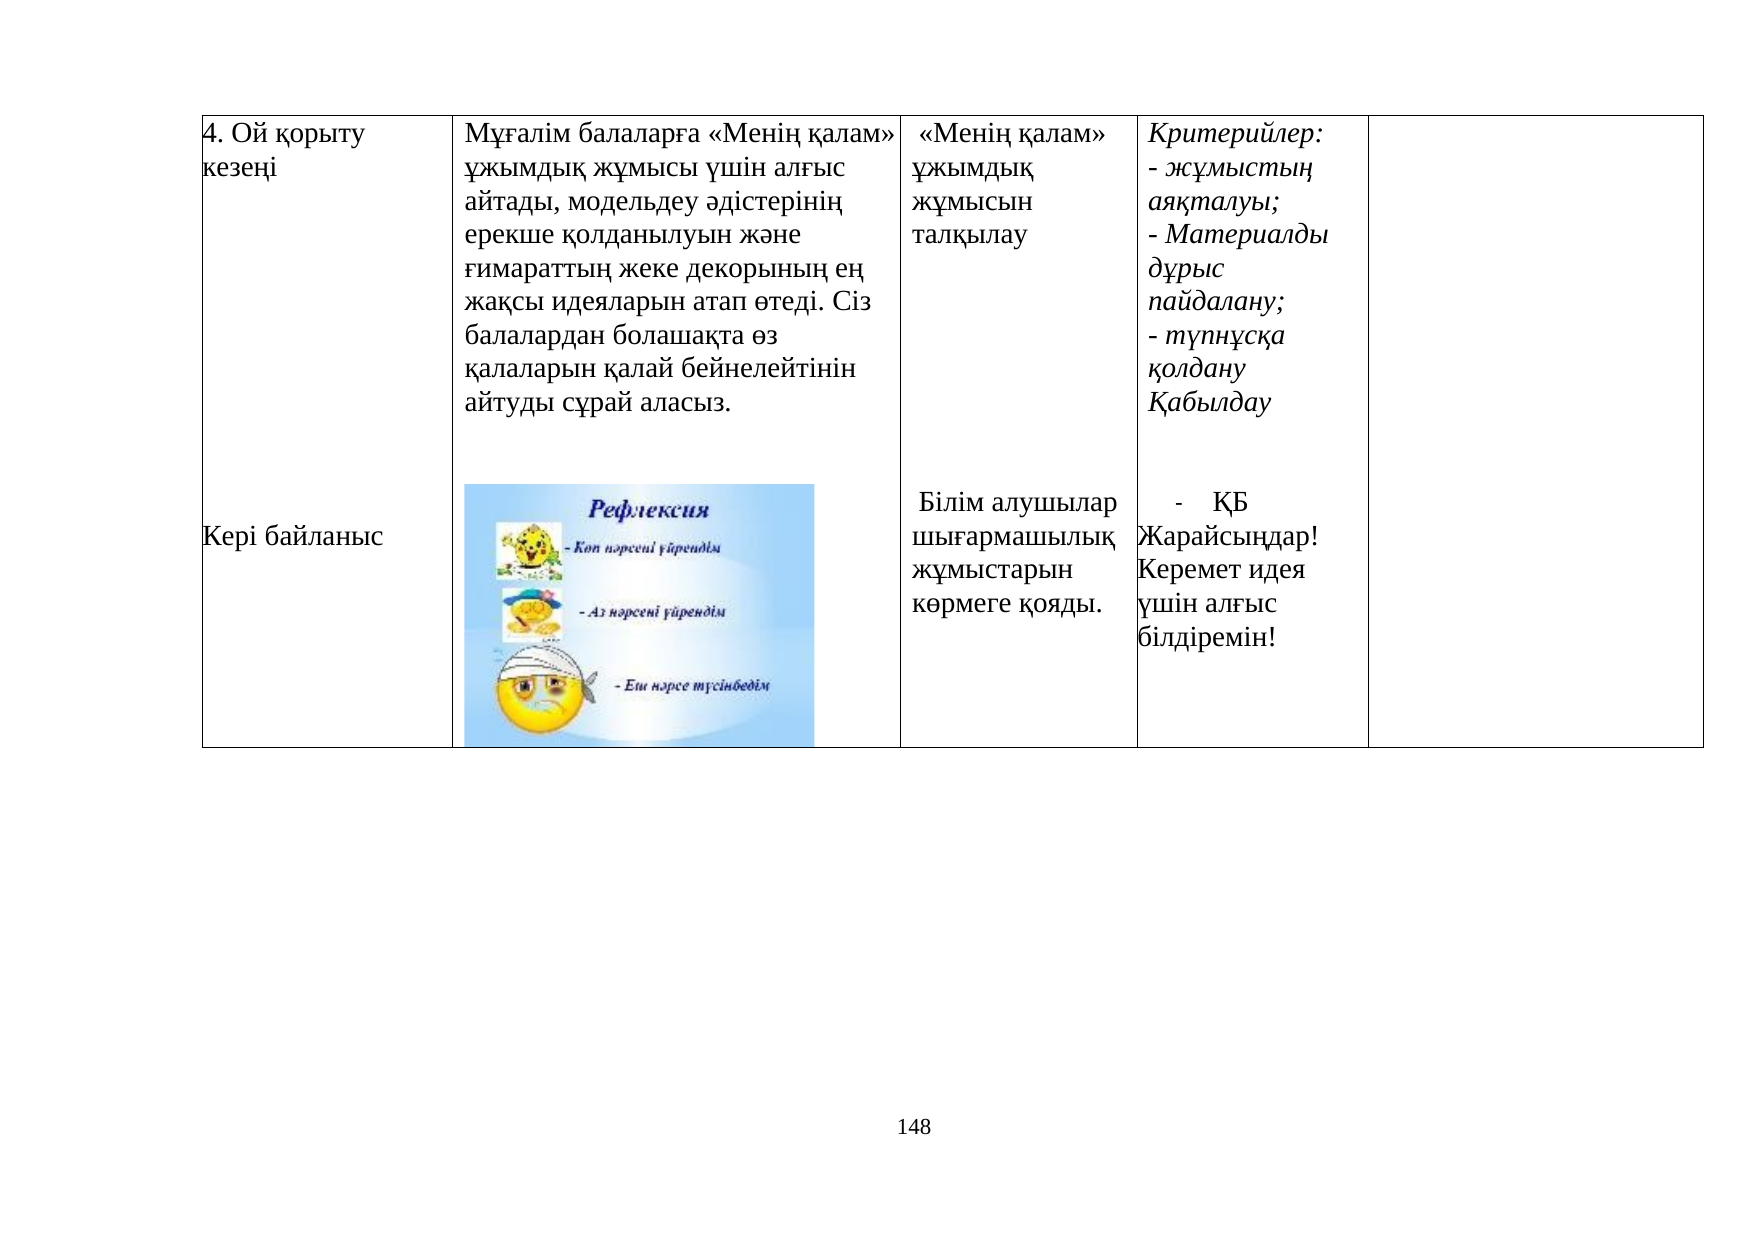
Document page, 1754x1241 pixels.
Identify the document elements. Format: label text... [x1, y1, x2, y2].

picture [464, 484, 815, 747]
table_cell Мұғалім балаларға «Менің қалам» ұжымдық жұмысы үшін алғыс айтады, модельдеу әдістерінің ерекше қолданылуын және ғимараттың жеке декорының ең жақсы идеяларын атап өтеді. Сіз балалардан болашақта өз қалаларын қалай бейнелейтінін айтуды сұрай аласыз. [453, 116, 900, 747]
table_cell Критерийлер: - жұмыстың аяқталуы; - Материалды дұрыс пайдалану; - түпнұсқа қолдану Қабылдау ҚБ Жарайсыңдар! Керемет идея үшін алғыс білдіремін! [1138, 116, 1368, 747]
table_cell 4. Ой қорыту кезеңі Кері байланыс [203, 116, 452, 747]
table_cell «Менің қалам» ұжымдық жұмысын талқылау Білім алушылар шығармашылық жұмыстарын көрмеге қояды. [901, 116, 1137, 747]
table_cell [1369, 116, 1703, 747]
